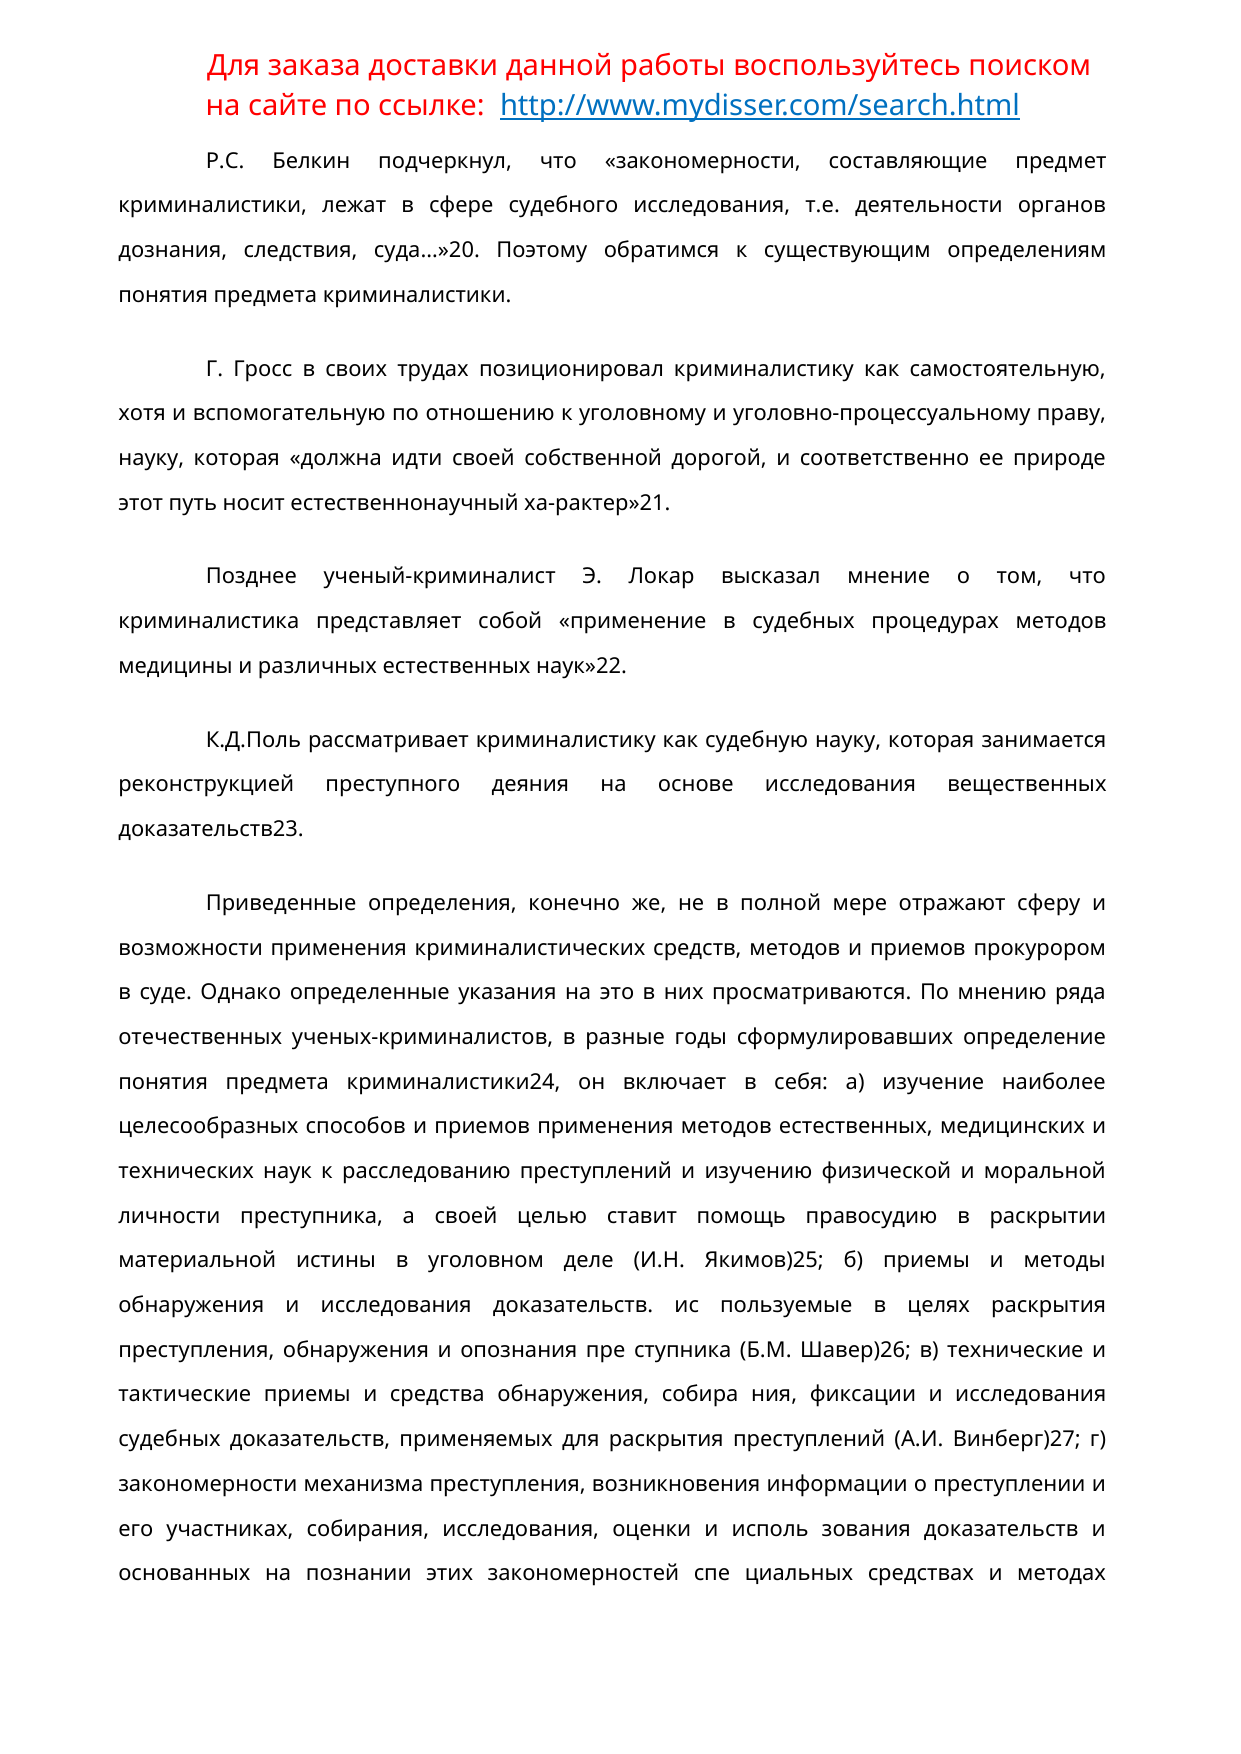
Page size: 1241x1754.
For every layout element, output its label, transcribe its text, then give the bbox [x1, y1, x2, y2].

text Р.С. Белкин подчеркнул, что «закономерности, составляющие предмет криминалистики, лежат в сфере судебного исследования, т.е. деятельности органов дознания, следствия, суда…»20. Поэтому обратимся к существующим определениям понятия предмета криминалистики. [118, 144, 1107, 308]
text Г. Гросс в своих трудах позиционировал криминалистику как самостоятельную, хотя и вспомогательную по отношению к уголовному и уголовно-процессуальному праву, науку, которая «должна идти своей собственной дорогой, и соответственно ее природе этот путь носит естественнонаучный ха-рактер»21. [118, 352, 1107, 516]
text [118, 887, 1107, 1587]
text К.Д.Поль рассматривает криминалистику как судебную науку, которая занимается реконструкцией преступного деяния на основе исследования вещественных доказательств23. [118, 724, 1107, 843]
text Позднее ученый-криминалист Э. Локар высказал мнение о том, что криминалистика представляет собой «применение в судебных процедурах методов медицины и различных естественных наук»22. [118, 560, 1107, 679]
